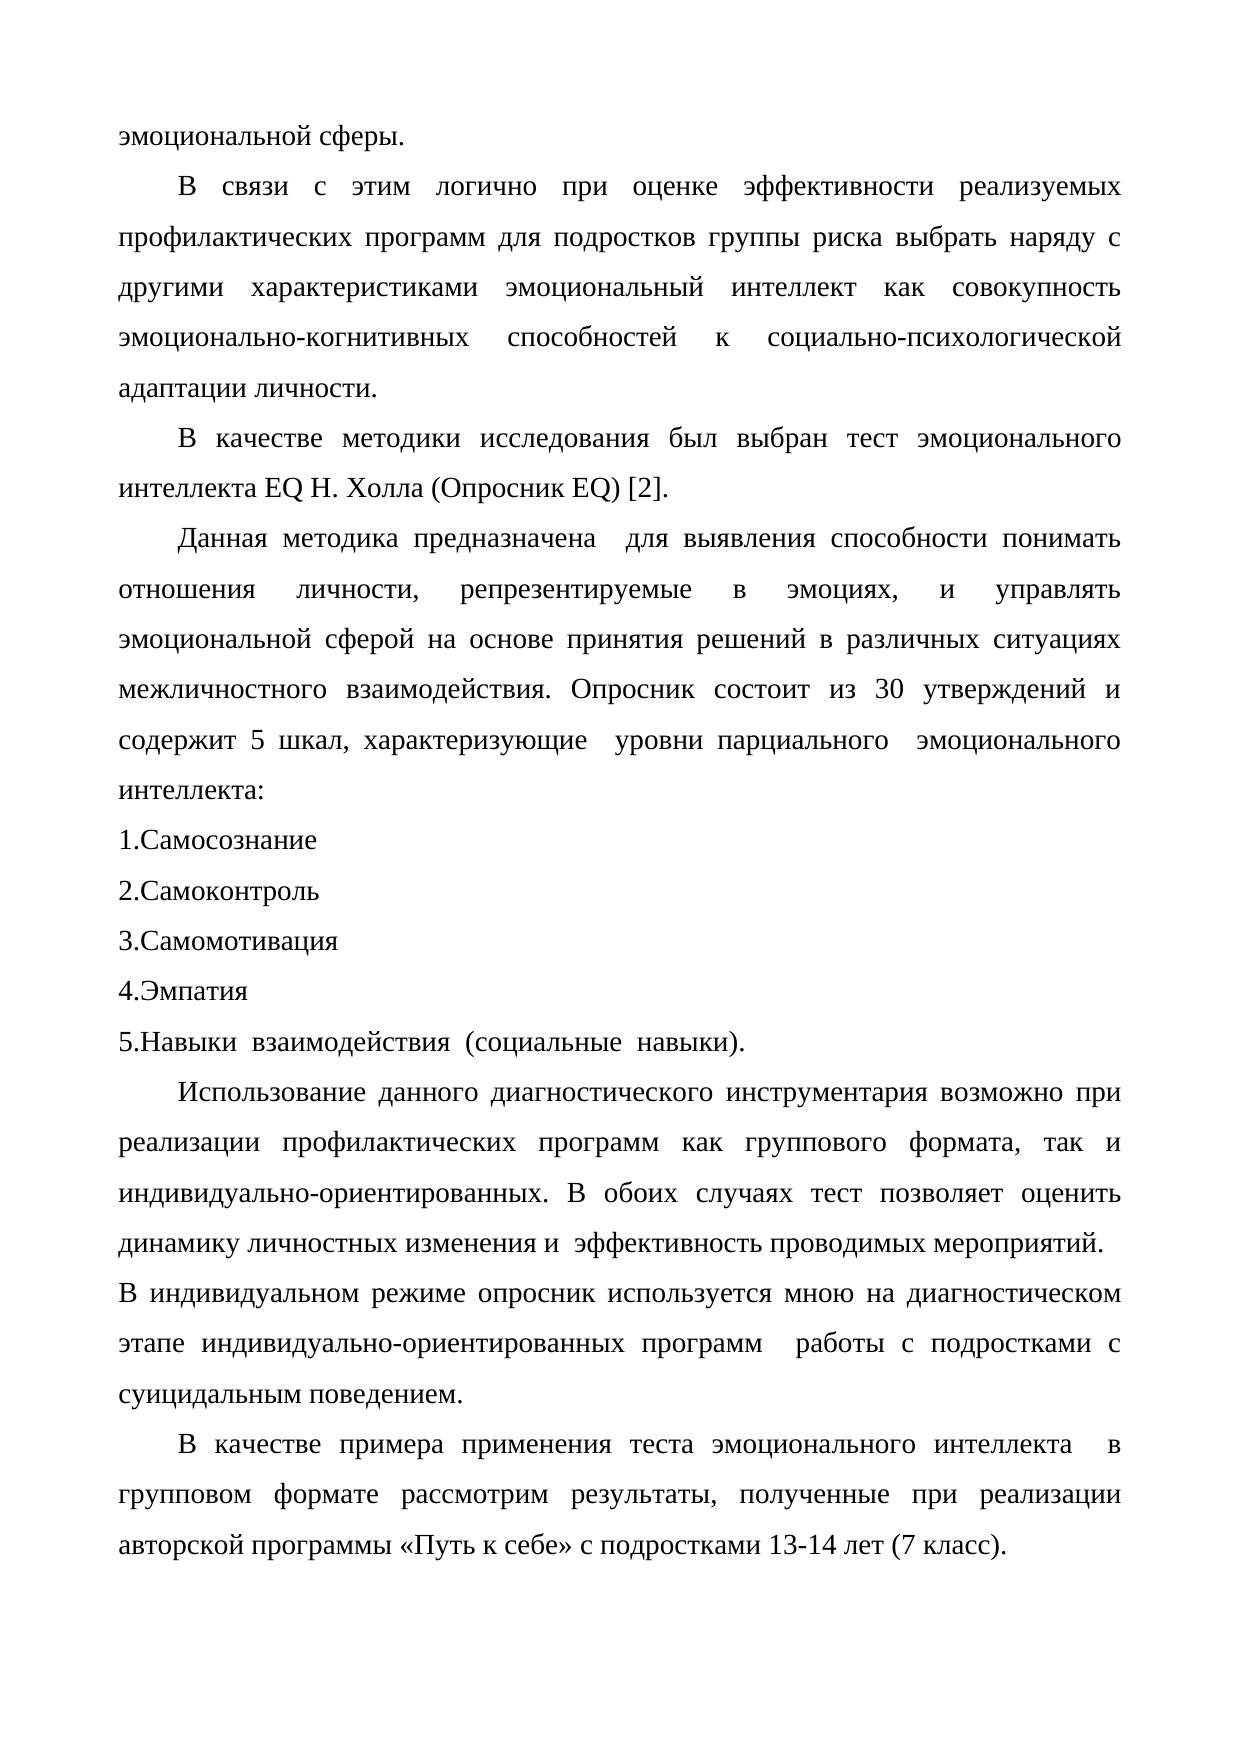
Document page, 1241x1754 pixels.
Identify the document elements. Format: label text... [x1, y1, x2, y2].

text В индивидуальном режиме опросник используется мною на диагностическом этапе индивидуально-ориентированных программ работы с подростками с суицидальным поведением. [118, 1275, 1122, 1409]
text 2.Самоконтроль [118, 873, 1122, 906]
text В качестве методики исследования был выбран тест эмоционального интеллекта EQ Н. Холла (Опросник EQ) [2]. [118, 420, 1122, 504]
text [118, 118, 1122, 152]
text 4.Эмпатия [118, 973, 1122, 1007]
text В качестве примера применения теста эмоционального интеллекта в групповом формате рассмотрим результаты, полученные при реализации авторской программы «Путь к себе» с подростками 13-14 лет (7 класс). [118, 1426, 1122, 1560]
text Использование данного диагностического инструментария возможно при реализации профилактических программ как группового формата, так и индивидуально-ориентированных. В обоих случаях тест позволяет оценить динамику личностных изменения и эффективность проводимых мероприятий. [118, 1074, 1122, 1258]
text 1.Самосознание [118, 822, 1122, 856]
text 3.Самомотивация [118, 923, 1122, 957]
text Данная методика предназначена для выявления способности понимать отношения личности, репрезентируемые в эмоциях, и управлять эмоциональной сферой на основе принятия решений в различных ситуациях межличностного взаимодействия. Опросник состоит из 30 утверждений и содержит 5 шкал, характеризующие уровни парциального эмоционального интеллекта: [118, 521, 1122, 806]
text В связи с этим логично при оценке эффективности реализуемых профилактических программ для подростков группы риска выбрать наряду с другими характеристиками эмоциональный интеллект как совокупность эмоционально-когнитивных способностей к социально-психологической адаптации личности. [118, 168, 1122, 403]
text 5.Навыки взаимодействия (социальные навыки). [118, 1024, 1122, 1057]
